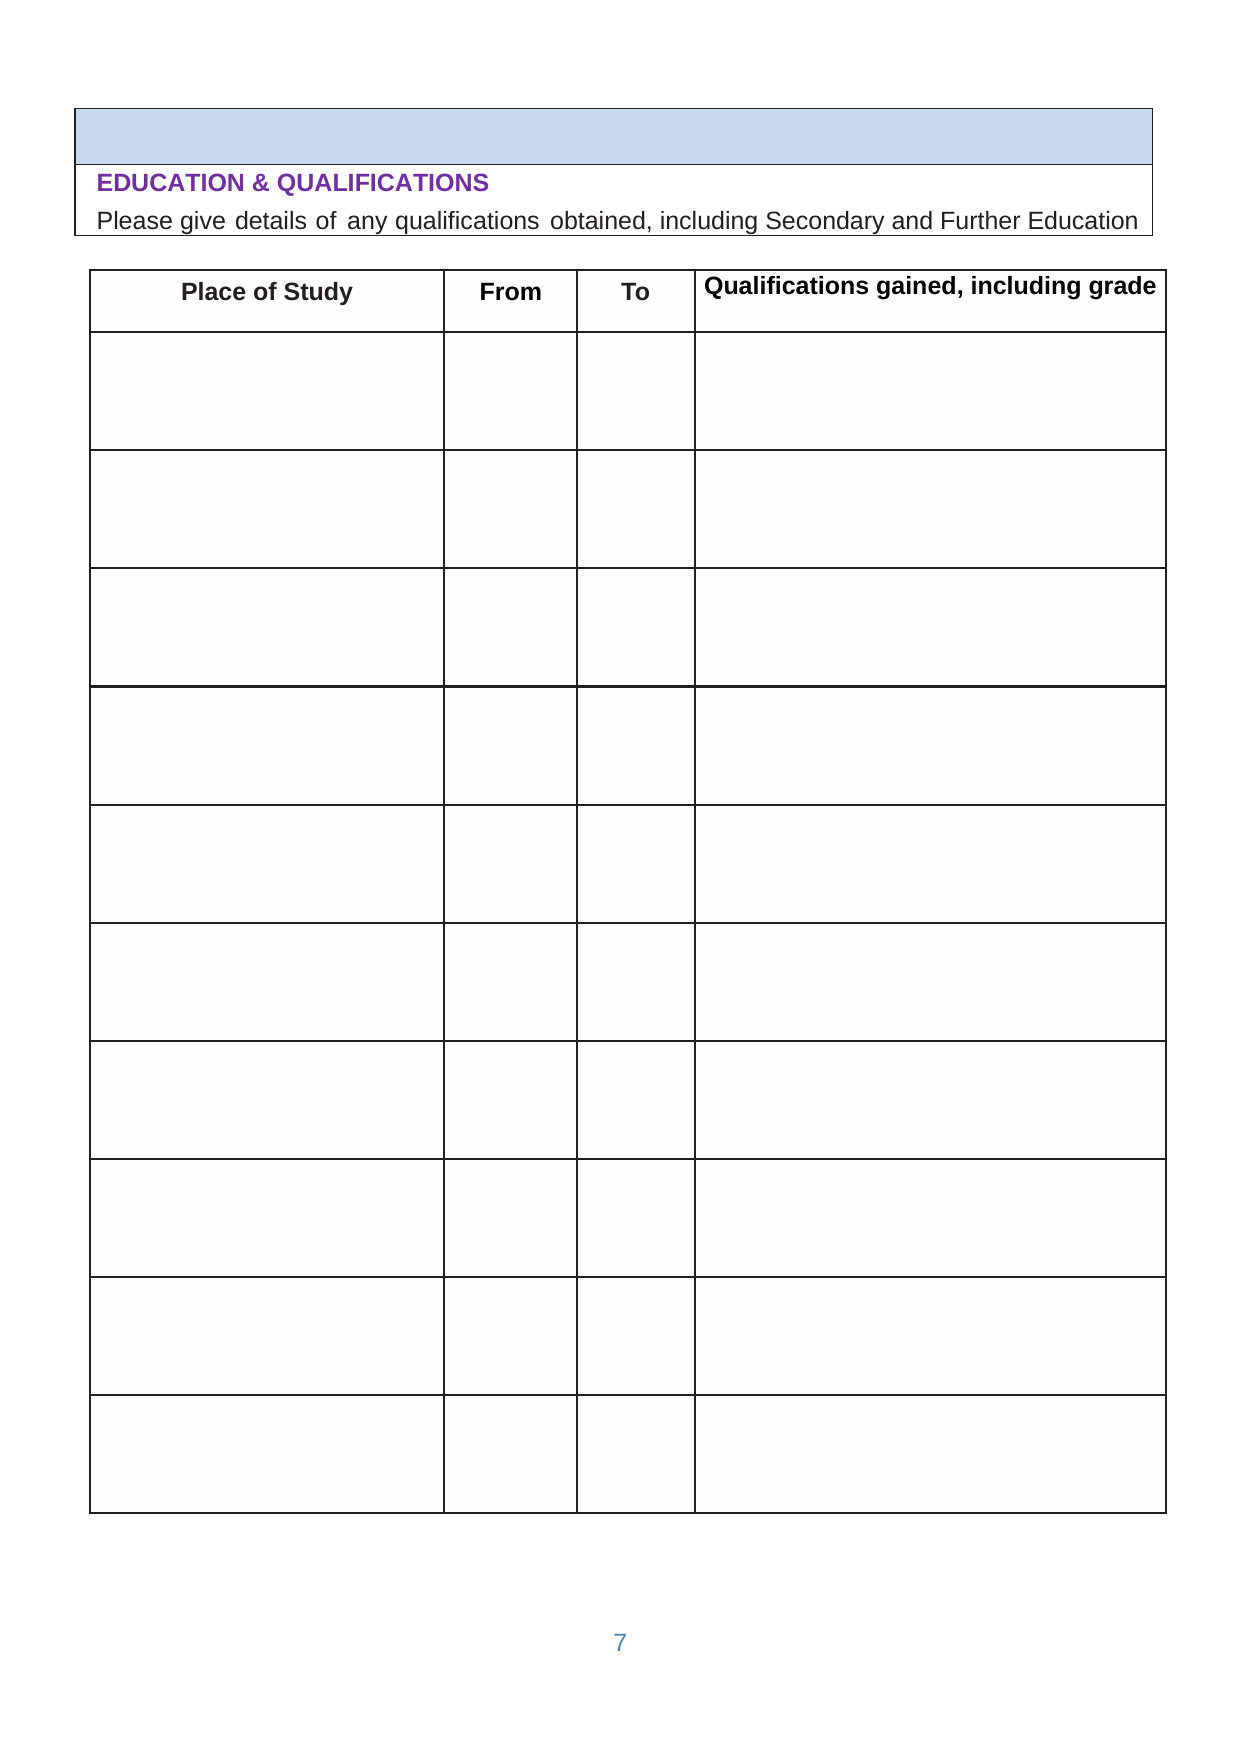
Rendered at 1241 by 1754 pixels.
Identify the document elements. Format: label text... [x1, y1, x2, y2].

table_cell [578, 1278, 694, 1394]
table_cell [696, 333, 1165, 449]
table_cell [696, 1396, 1165, 1512]
table_cell [445, 333, 576, 449]
table_header To [578, 271, 694, 331]
table_cell [578, 1160, 694, 1276]
table_cell [445, 688, 576, 803]
table_cell [445, 1160, 576, 1276]
table_cell [445, 1042, 576, 1158]
table_cell [91, 806, 443, 922]
table_cell [578, 1396, 694, 1512]
table_cell [696, 1042, 1165, 1158]
table_cell [696, 1160, 1165, 1276]
table_cell [445, 1278, 576, 1394]
table_cell [91, 1042, 443, 1158]
table_cell [91, 924, 443, 1040]
table_cell [91, 1160, 443, 1276]
table_cell [91, 451, 443, 567]
table_cell [578, 333, 694, 449]
table_header Qualifications gained, including grade [696, 271, 1165, 331]
table_cell [696, 1278, 1165, 1394]
table_cell [578, 451, 694, 567]
table_cell [578, 806, 694, 922]
table_cell [696, 924, 1165, 1040]
table_header Place of Study [91, 271, 443, 331]
table_cell [578, 924, 694, 1040]
table_header [76, 109, 1152, 164]
table_cell [696, 688, 1165, 803]
table_cell [91, 333, 443, 449]
table_cell [445, 924, 576, 1040]
table_cell [578, 1042, 694, 1158]
table_cell [91, 688, 443, 803]
table_cell [91, 1396, 443, 1512]
table_cell [445, 569, 576, 685]
table_cell [578, 688, 694, 803]
table_cell [445, 451, 576, 567]
table_cell [445, 806, 576, 922]
table_cell EDUCATION & QUALIFICATIONS Please give details of any qualifications obtained, including Secondary and Further Education [76, 165, 1152, 235]
table_header From [445, 271, 576, 331]
table_cell [91, 569, 443, 685]
table_cell [445, 1396, 576, 1512]
table_cell [696, 806, 1165, 922]
table_cell [696, 451, 1165, 567]
table_cell [696, 569, 1165, 685]
table_cell [91, 1278, 443, 1394]
table_cell [578, 569, 694, 685]
